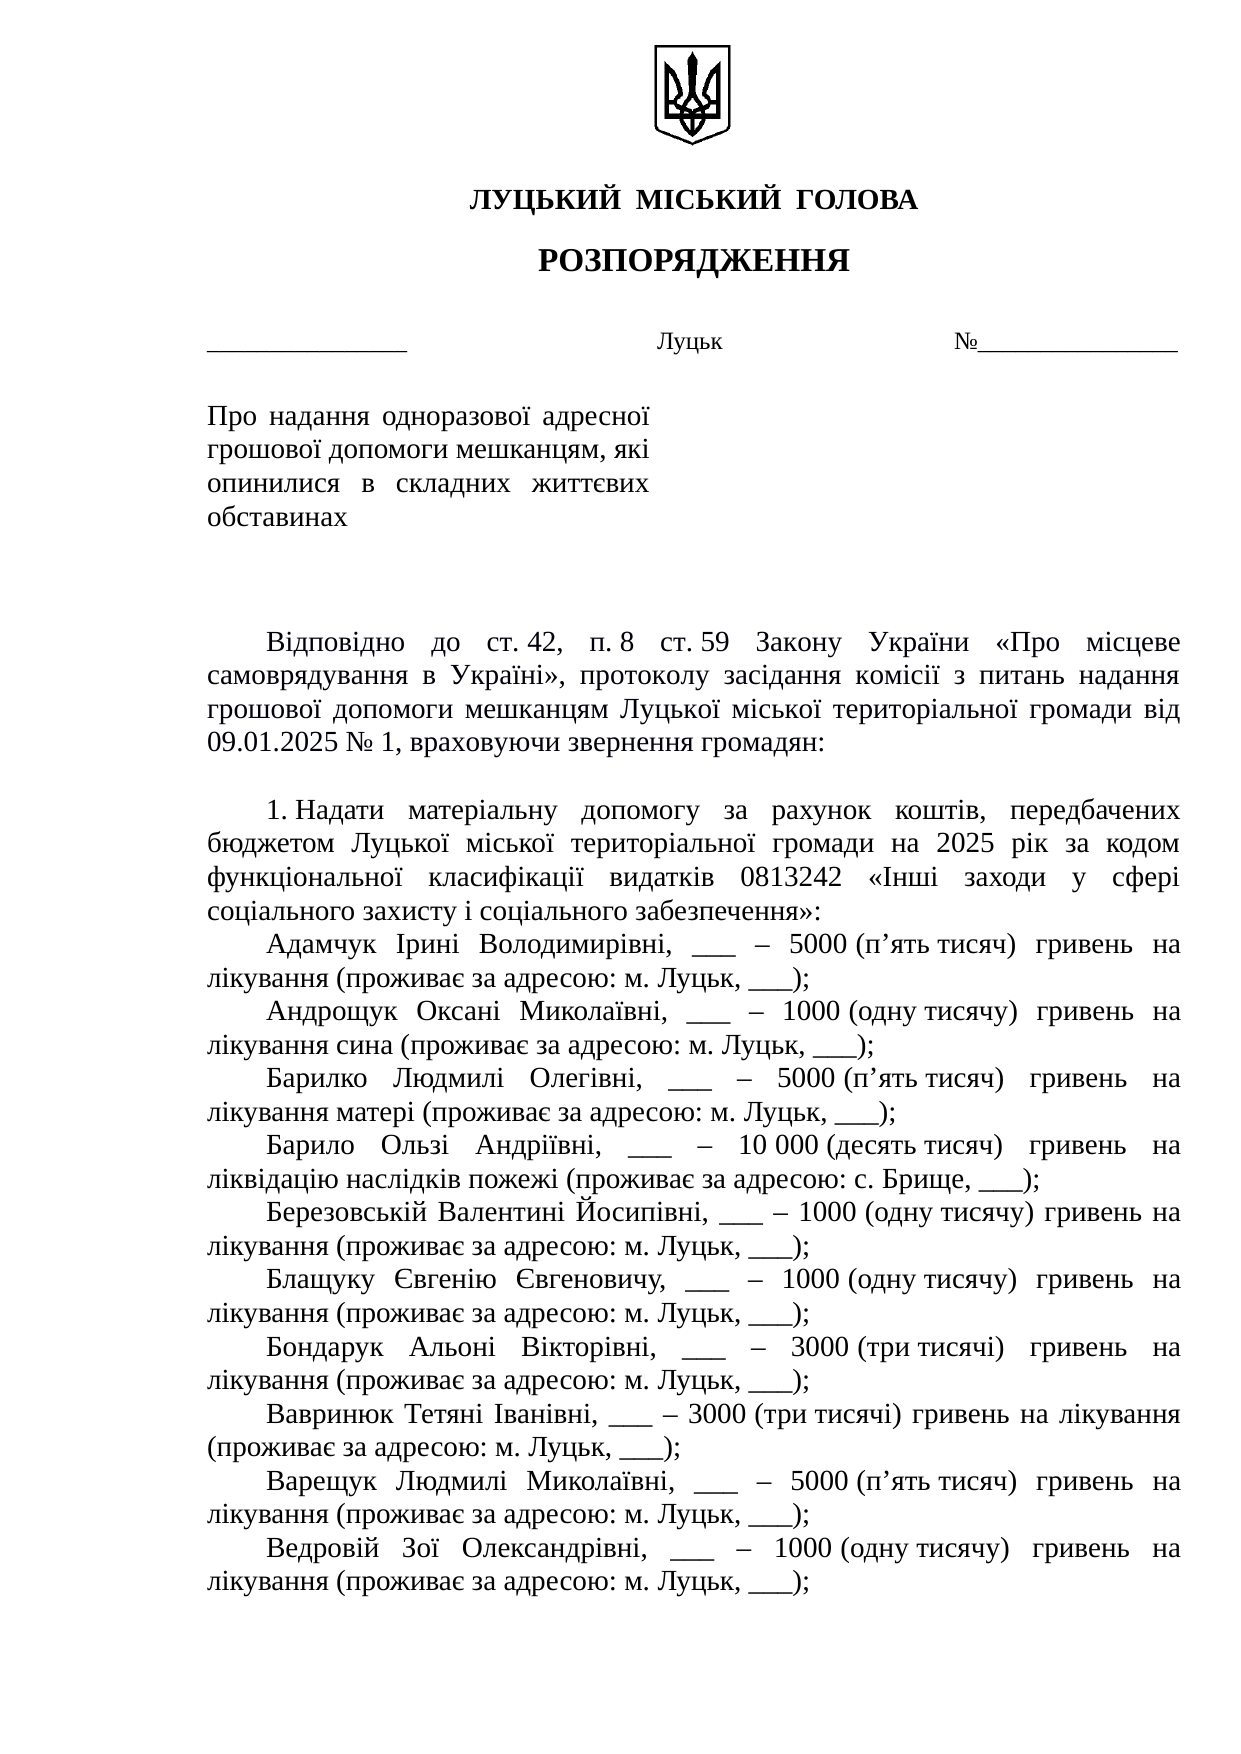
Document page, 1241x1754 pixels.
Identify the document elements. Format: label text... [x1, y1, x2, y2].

text Про надання одноразової адресної грошової допомоги мешканцям, які опинилися в складних життєвих обставинах [207, 398, 650, 532]
text Блащуку Євгенію Євгеновичу, ___ – 1000 (одну тисячу) гривень на лікування (проживає за адресою: м. Луцьк, ___); [207, 1262, 1181, 1329]
subtitle ЛУЦЬКИЙ МІСЬКИЙ ГОЛОВА [207, 182, 1181, 216]
text Бондарук Альоні Вікторівні, ___ – 3000 (три тисячі) гривень на лікування (проживає за адресою: м. Луцьк, ___); [207, 1329, 1181, 1396]
text Березовській Валентині Йосипівні, ___ – 1000 (одну тисячу) гривень на лікування (проживає за адресою: м. Луцьк, ___); [207, 1194, 1181, 1262]
text Варещук Людмилі Миколаївні, ___ – 5000 (п’ять тисяч) гривень на лікування (проживає за адресою: м. Луцьк, ___); [207, 1463, 1181, 1530]
text Барилко Людмилі Олегівні, ___ – 5000 (п’ять тисяч) гривень на лікування матері (проживає за адресою: м. Луцьк, ___); [207, 1060, 1181, 1127]
text ________________ Луцьк №________________ [207, 326, 1181, 355]
text РОЗПОРЯДЖЕННЯ [207, 240, 1181, 278]
text Вавринюк Тетяні Іванівні, ___ – 3000 (три тисячі) гривень на лікування (проживає за адресою: м. Луцьк, ___); [207, 1396, 1181, 1463]
text Барило Ользі Андріївні, ___ – 10 000 (десять тисяч) гривень на ліквідацію наслідків пожежі (проживає за адресою: с. Брище, ___); [207, 1127, 1181, 1194]
text Відповідно до ст. 42, п. 8 ст. 59 Закону України «Про місцеве самоврядування в Україні», протоколу засідання комісії з питань надання грошової допомоги мешканцям Луцької міської територіальної громади від 09.01.2025 № 1, враховуючи звернення громадян: [207, 624, 1181, 758]
text Адамчук Ірині Володимирівні, ___ – 5000 (п’ять тисяч) гривень на лікування (проживає за адресою: м. Луцьк, ___); [207, 926, 1181, 993]
text Ведровій Зої Олександрівні, ___ – 1000 (одну тисячу) гривень на лікування (проживає за адресою: м. Луцьк, ___); [207, 1530, 1181, 1597]
picture [631, 40, 751, 164]
text 1. Надати матеріальну допомогу за рахунок коштів, передбачених бюджетом Луцької міської територіальної громади на 2025 рік за кодом функціональної класифікації видатків 0813242 «Інші заходи у сфері соціального захисту і соціального забезпечення»: [207, 792, 1181, 926]
text Андрощук Оксані Миколаївні, ___ – 1000 (одну тисячу) гривень на лікування сина (проживає за адресою: м. Луцьк, ___); [207, 993, 1181, 1060]
